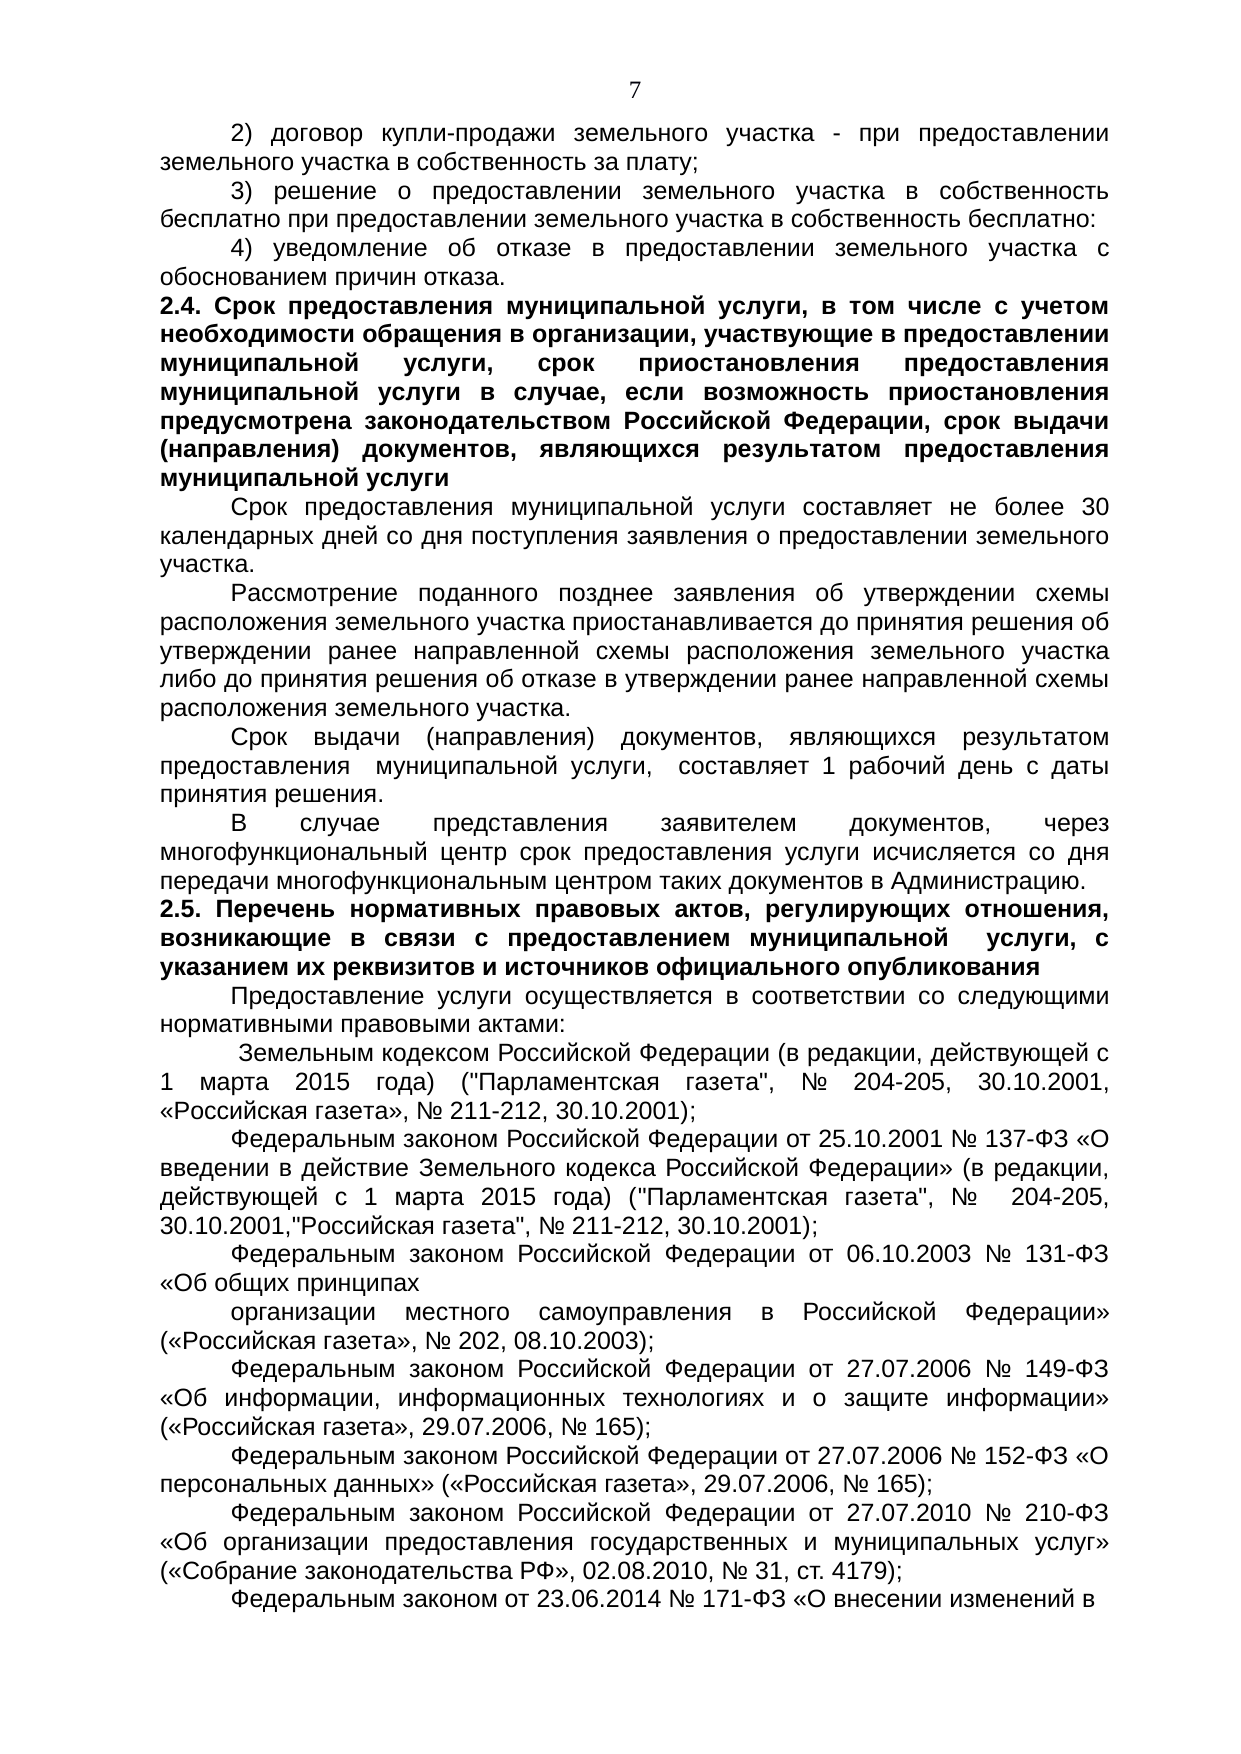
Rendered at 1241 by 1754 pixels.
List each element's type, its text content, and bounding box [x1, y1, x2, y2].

text Срок предоставления муниципальной услуги составляет не более 30 календарных дней со дня поступления заявления о предоставлении земельного участка. [159, 492, 1110, 578]
text Предоставление услуги осуществляется в соответствии со следующими нормативными правовыми актами: [159, 981, 1110, 1038]
text Срок выдачи (направления) документов, являющихся результатом предоставления муниципальной услуги, составляет 1 рабочий день с даты принятия решения. [159, 722, 1110, 808]
text Федеральным законом Российской Федерации от 27.07.2006 № 152-ФЗ «О персональных данных» («Российская газета», 29.07.2006, № 165); [159, 1441, 1110, 1498]
text 2.5. Перечень нормативных правовых актов, регулирующих отношения, возникающие в связи с предоставлением муниципальной услуги, с указанием их реквизитов и источников официального опубликования [159, 894, 1110, 981]
text 3) решение о предоставлении земельного участка в собственность бесплатно при предоставлении земельного участка в собственность бесплатно: [159, 176, 1110, 233]
text Федеральным законом Российской Федерации от 06.10.2003 № 131-ФЗ «Об общих принципах [159, 1239, 1110, 1297]
text Федеральным законом Российской Федерации от 25.10.2001 № 137-ФЗ «О введении в действие Земельного кодекса Российской Федерации» (в редакции, действующей с 1 марта 2015 года) ("Парламентская газета", № 204-205, 30.10.2001,"Российская газета", № 211-212, 30.10.2001); [159, 1124, 1110, 1239]
text организации местного самоуправления в Российской Федерации» («Российская газета», № 202, 08.10.2003); [159, 1297, 1110, 1354]
text Земельным кодексом Российской Федерации (в редакции, действующей с 1 марта 2015 года) ("Парламентская газета", № 204-205, 30.10.2001, «Российская газета», № 211-212, 30.10.2001); [159, 1038, 1110, 1124]
text Рассмотрение поданного позднее заявления об утверждении схемы расположения земельного участка приостанавливается до принятия решения об утверждении ранее направленной схемы расположения земельного участка либо до принятия решения об отказе в утверждении ранее направленной схемы расположения земельного участка. [159, 578, 1110, 722]
text 2.4. Срок предоставления муниципальной услуги, в том числе с учетом необходимости обращения в организации, участвующие в предоставлении муниципальной услуги, срок приостановления предоставления муниципальной услуги в случае, если возможность приостановления предусмотрена законодательством Российской Федерации, срок выдачи (направления) документов, являющихся результатом предоставления муниципальной услуги [159, 291, 1110, 492]
text 4) уведомление об отказе в предоставлении земельного участка с обоснованием причин отказа. [159, 233, 1110, 291]
text В случае представления заявителем документов, через многофункциональный центр срок предоставления услуги исчисляется со дня передачи многофункциональным центром таких документов в Администрацию. [159, 808, 1110, 894]
text 2) договор купли-продажи земельного участка - при предоставлении земельного участка в собственность за плату; [159, 118, 1110, 176]
text Федеральным законом от 23.06.2014 № 171-ФЗ «О внесении изменений в [159, 1584, 1110, 1613]
text Федеральным законом Российской Федерации от 27.07.2006 № 149-ФЗ «Об информации, информационных технологиях и о защите информации» («Российская газета», 29.07.2006, № 165); [159, 1354, 1110, 1441]
list Федеральным законом Российской Федерации от 27.07.2010 № 210-ФЗ «Об организации предоставления государственных и муниципальных услуг» («Собрание законодательства РФ», 02.08.2010, № 31, ст. 4179); [159, 1498, 1110, 1584]
